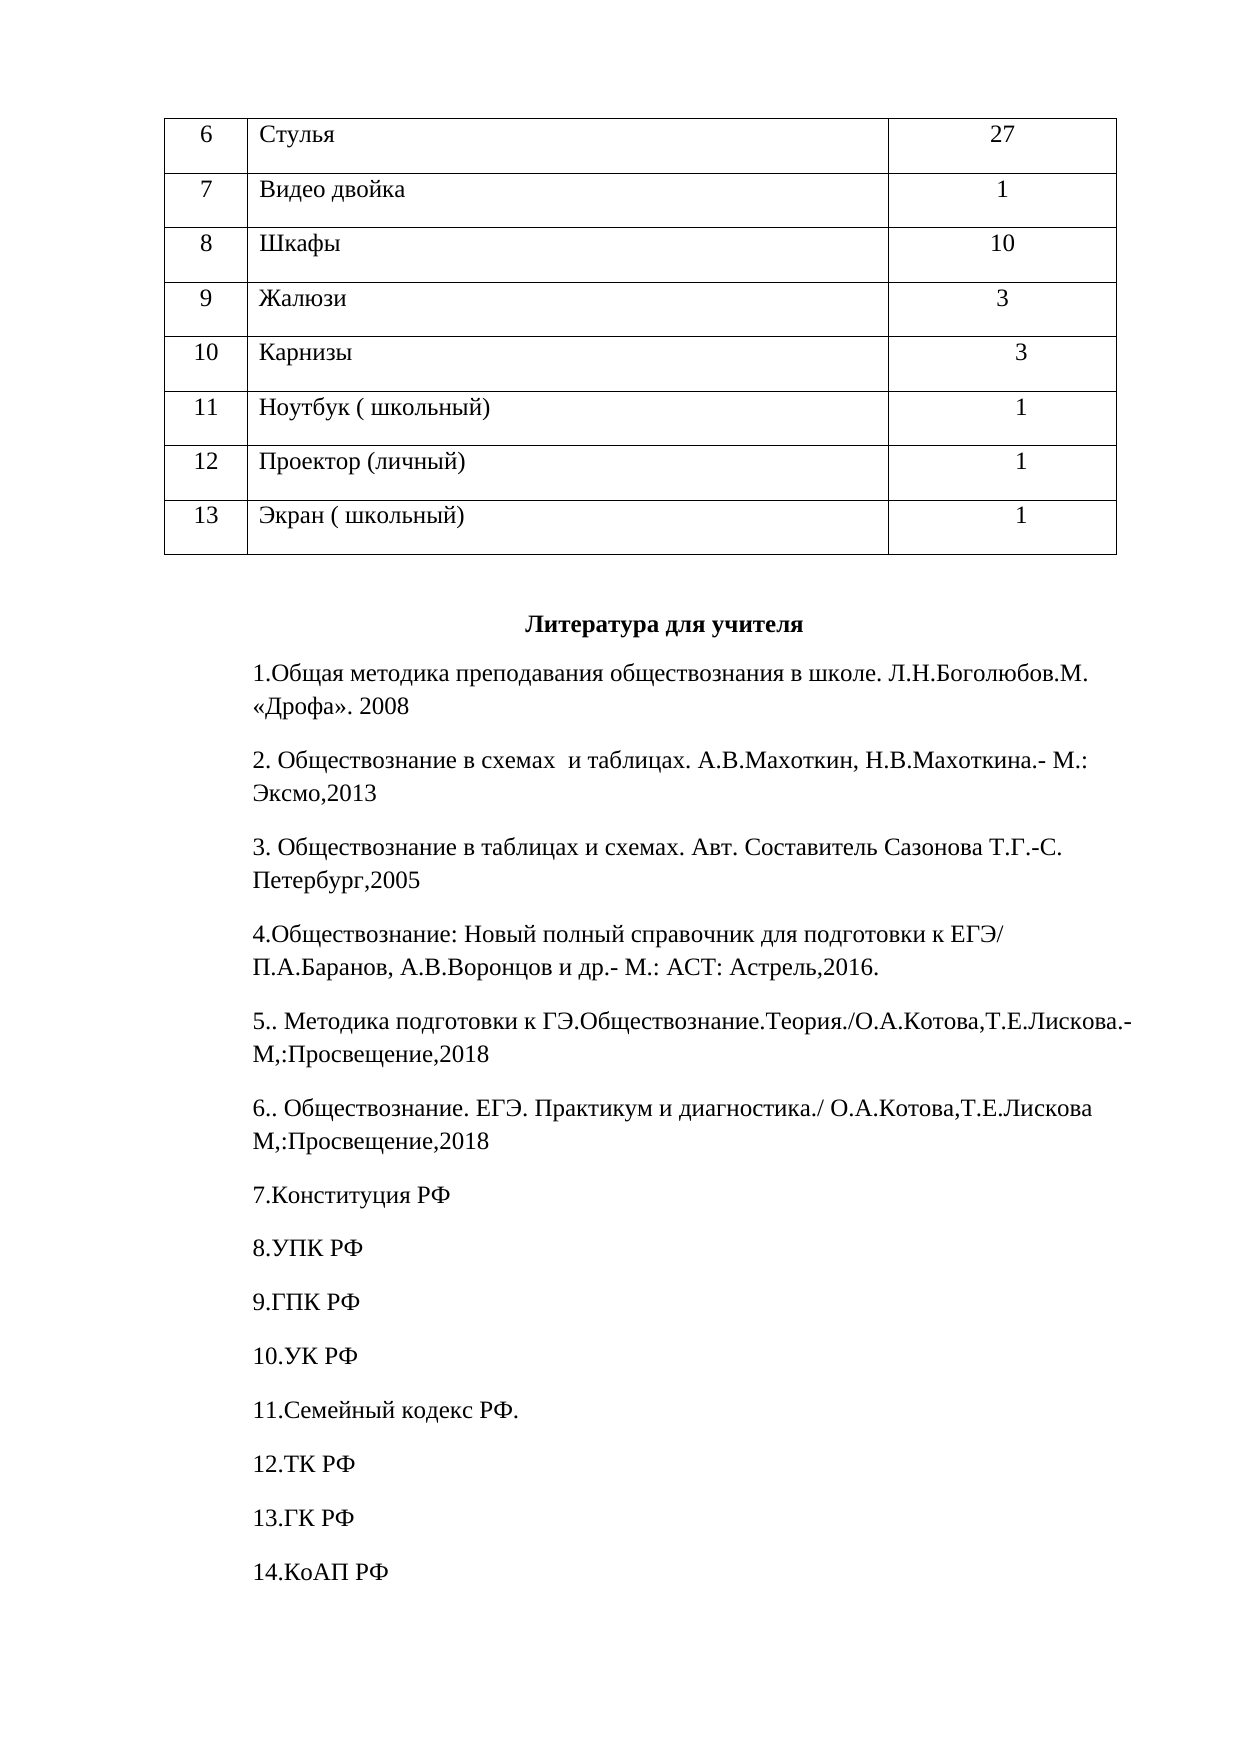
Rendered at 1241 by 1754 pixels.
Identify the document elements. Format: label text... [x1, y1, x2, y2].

table_cell Стулья [248, 119, 888, 173]
table_cell 13 [165, 501, 247, 554]
list 11.Семейный кодекс РФ. [252, 1395, 1152, 1424]
table_cell 9 [165, 283, 247, 336]
list 4.Обществознание: Новый полный справочник для подготовки к ЕГЭ/ П.А.Баранов, А.В.Воронцов и др.- М.: АСТ: Астрель,2016. [252, 919, 1152, 981]
table_cell 3 [889, 337, 1116, 391]
list 14.КоАП РФ [252, 1557, 1152, 1585]
table_cell 10 [889, 228, 1116, 282]
list 7.Конституция РФ [252, 1180, 1152, 1208]
table_cell 1 [889, 392, 1116, 445]
table_cell 1 [889, 174, 1116, 227]
table_cell 10 [165, 337, 247, 391]
list 8.УПК РФ [252, 1233, 1152, 1262]
table_cell Ноутбук ( школьный) [248, 392, 888, 445]
table_cell Видео двойка [248, 174, 888, 227]
table_cell Карнизы [248, 337, 888, 391]
list 1.Общая методика преподавания обществознания в школе. Л.Н.Боголюбов.М. «Дрофа». 2008 [252, 658, 1152, 720]
text Литература для учителя [177, 609, 1152, 638]
table_cell Шкафы [248, 228, 888, 282]
list 6.. Обществознание. ЕГЭ. Практикум и диагностика./ О.А.Котова,Т.Е.Лискова М,:Просвещение,2018 [252, 1093, 1152, 1154]
table_cell 27 [889, 119, 1116, 173]
table_cell 1 [889, 501, 1116, 554]
list 9.ГПК РФ [252, 1287, 1152, 1316]
table_cell 7 [165, 174, 247, 227]
table_cell 8 [165, 228, 247, 282]
list 2. Обществознание в схемах и таблицах. А.В.Махоткин, Н.В.Махоткина.- М.: Эксмо,2013 [252, 745, 1152, 807]
list 3. Обществознание в таблицах и схемах. Авт. Составитель Сазонова Т.Г.-С. Петербург,2005 [252, 832, 1152, 894]
table_cell Жалюзи [248, 283, 888, 336]
list 10.УК РФ [252, 1341, 1152, 1370]
table_cell Проектор (личный) [248, 446, 888, 499]
table_cell Экран ( школьный) [248, 501, 888, 554]
list 13.ГК РФ [252, 1503, 1152, 1532]
table_cell 12 [165, 446, 247, 499]
table_cell 11 [165, 392, 247, 445]
table_cell 6 [165, 119, 247, 173]
table_cell 3 [889, 283, 1116, 336]
list 12.ТК РФ [252, 1449, 1152, 1478]
table_cell 1 [889, 446, 1116, 499]
list 5.. Методика подготовки к ГЭ.Обществознание.Теория./О.А.Котова,Т.Е.Лискова.-М,:Просвещение,2018 [252, 1006, 1152, 1068]
